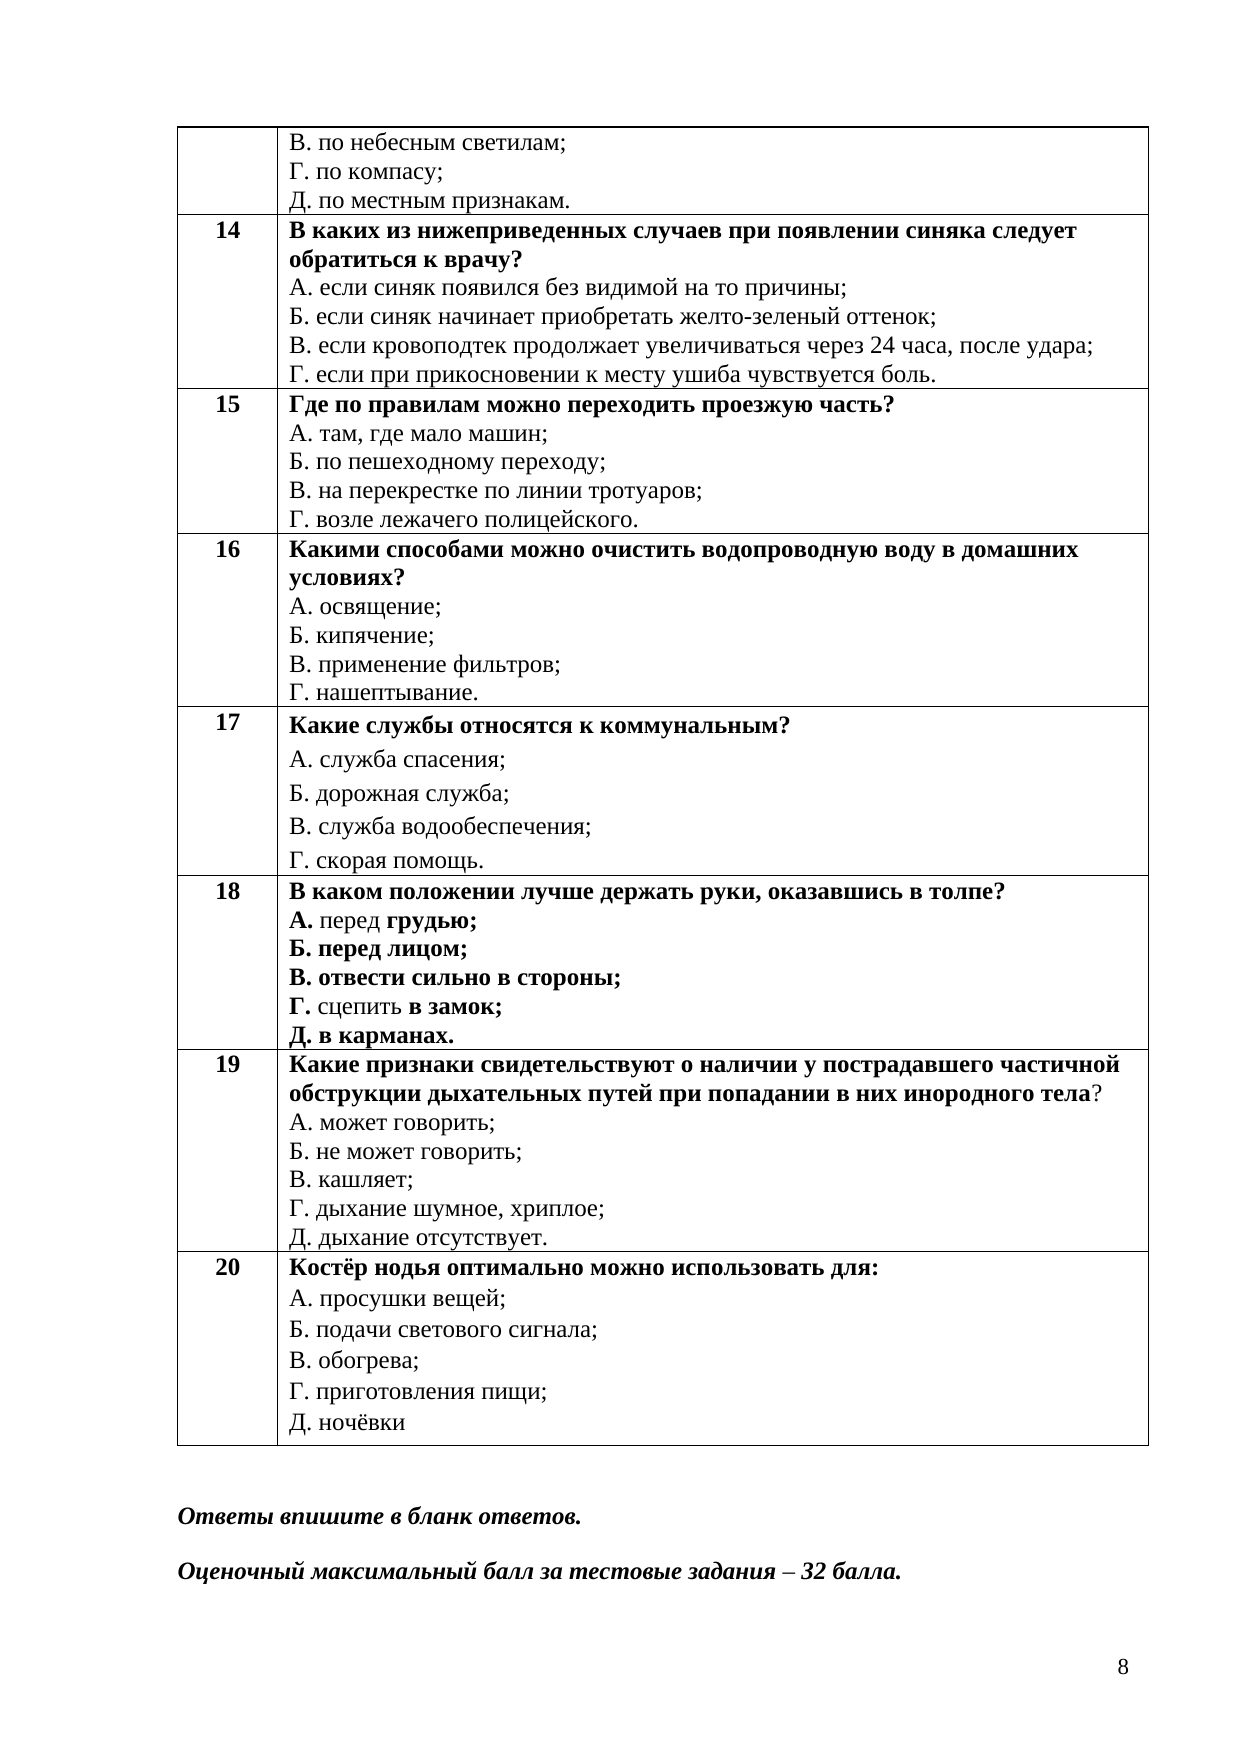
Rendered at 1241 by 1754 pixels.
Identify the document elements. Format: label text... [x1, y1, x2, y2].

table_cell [278, 128, 1148, 214]
table_cell Где по правилам можно переходить проезжую часть? А. там, где мало машин; Б. по пешеходному переходу; В. на перекрестке по линии тротуаров; Г. возле лежачего полицейского. [278, 389, 1148, 533]
table_cell В каком положении лучше держать руки, оказавшись в толпе? А. перед грудью; Б. перед лицом; В. отвести сильно в стороны; Г. сцепить в замок; Д. в карманах. [278, 876, 1148, 1048]
table_cell Какие службы относятся к коммунальным? А. служба спасения; Б. дорожная служба; В. служба водообеспечения; Г. скорая помощь. [278, 707, 1148, 875]
table_cell 18 [178, 876, 277, 1048]
table_cell Какие признаки свидетельствуют о наличии у пострадавшего частичной обструкции дыхательных путей при попадании в них инородного тела? А. может говорить; Б. не может говорить; В. кашляет; Г. дыхание шумное, хриплое; Д. дыхание отсутствует. [278, 1050, 1148, 1251]
table_cell 15 [178, 389, 277, 533]
table_cell 13 [178, 128, 277, 214]
text Оценочный максимальный балл за тестовые задания – 32 балла. [177, 1556, 1152, 1585]
table_cell 17 [178, 707, 277, 875]
table_cell 19 [178, 1050, 277, 1251]
table_cell В каких из нижеприведенных случаев при появлении синяка следует обратиться к врачу? А. если синяк появился без видимой на то причины; Б. если синяк начинает приобретать желто-зеленый оттенок; В. если кровоподтек продолжает увеличиваться через 24 часа, после удара; Г. если при прикосновении к месту ушиба чувствуется боль. [278, 215, 1148, 388]
table_cell Костёр нодья оптимально можно использовать для: А. просушки вещей; Б. подачи светового сигнала; В. обогрева; Г. приготовления пищи; Д. ночёвки [278, 1252, 1148, 1445]
table_cell 20 [178, 1252, 277, 1445]
table_cell Какими способами можно очистить водопроводную воду в домашних условиях? А. освящение; Б. кипячение; В. применение фильтров; Г. нашептывание. [278, 534, 1148, 706]
text Ответы впишите в бланк ответов. [177, 1501, 1152, 1530]
table_cell 14 [178, 215, 277, 388]
table_cell 16 [178, 534, 277, 706]
